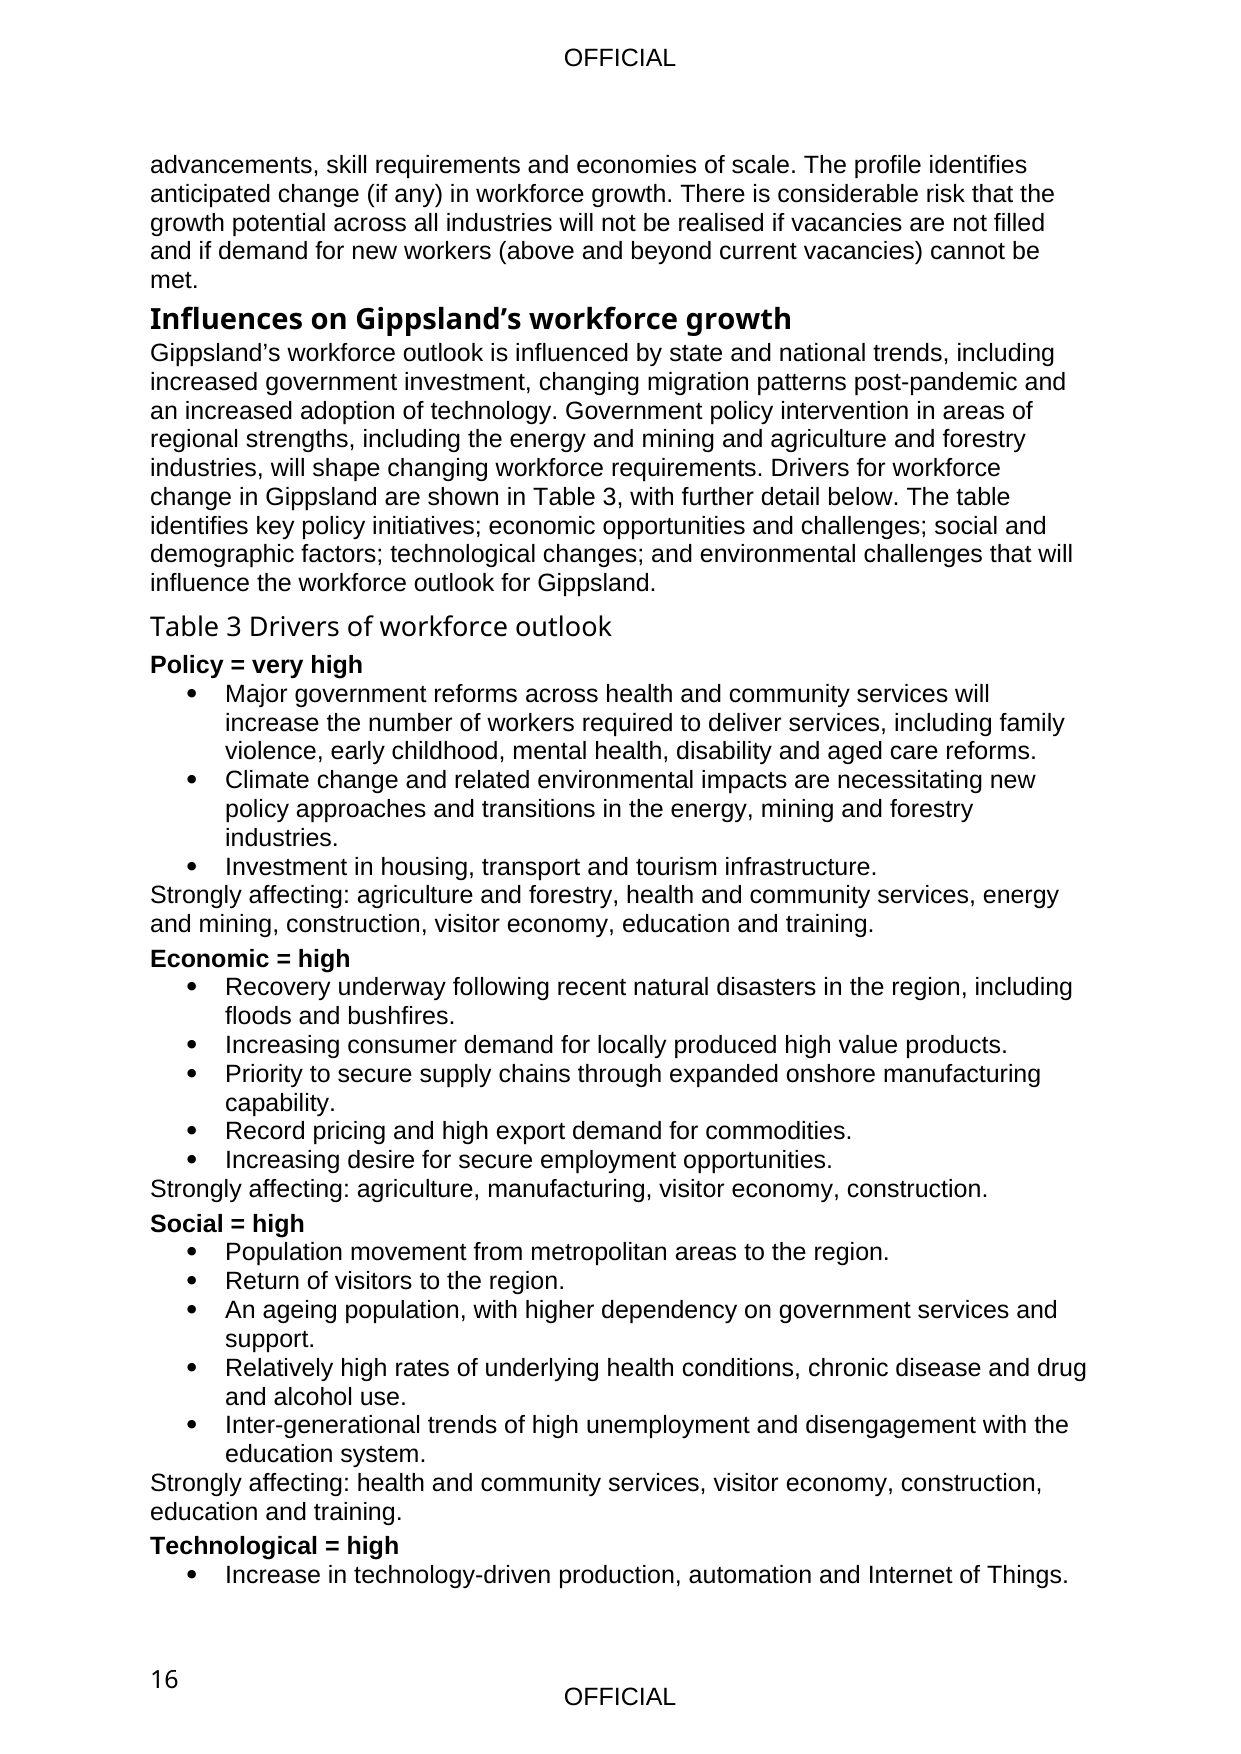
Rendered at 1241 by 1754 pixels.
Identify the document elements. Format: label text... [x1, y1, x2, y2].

list Inter-generational trends of high unemployment and disengagement with the education system. [187, 1410, 1090, 1468]
list Climate change and related environmental impacts are necessitating new policy approaches and transitions in the energy, mining and forestry industries. [187, 765, 1090, 851]
subtitle Policy = very high [150, 650, 1090, 679]
list Increasing desire for secure employment opportunities. [187, 1145, 1090, 1174]
list Record pricing and high export demand for commodities. [187, 1116, 1090, 1145]
list Relatively high rates of underlying health conditions, chronic disease and drug and alcohol use. [187, 1353, 1090, 1410]
subtitle Social = high [150, 1208, 1090, 1237]
subtitle Influences on Gippsland’s workforce growth [150, 298, 1090, 338]
text Strongly affecting: agriculture and forestry, health and community services, energy and mining, construction, visitor economy, education and training. [150, 880, 1090, 938]
list Investment in housing, transport and tourism infrastructure. [187, 851, 1090, 880]
text Strongly affecting: health and community services, visitor economy, construction, education and training. [150, 1468, 1090, 1525]
list Increasing consumer demand for locally produced high value products. [187, 1030, 1090, 1059]
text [150, 150, 1090, 294]
list Recovery underway following recent natural disasters in the region, including floods and bushfires. [187, 972, 1090, 1030]
list Population movement from metropolitan areas to the region. [187, 1237, 1090, 1266]
list Priority to secure supply chains through expanded onshore manufacturing capability. [187, 1059, 1090, 1116]
list Return of visitors to the region. [187, 1266, 1090, 1295]
list Increase in technology-driven production, automation and Internet of Things. [187, 1560, 1090, 1589]
subtitle Table 3 Drivers of workforce outlook [150, 607, 1090, 644]
text Strongly affecting: agriculture, manufacturing, visitor economy, construction. [150, 1174, 1090, 1203]
list Major government reforms across health and community services will increase the number of workers required to deliver services, including family violence, early childhood, mental health, disability and aged care reforms. [187, 679, 1090, 765]
subtitle Technological = high [150, 1531, 1090, 1560]
subtitle Economic = high [150, 943, 1090, 972]
list An ageing population, with higher dependency on government services and support. [187, 1295, 1090, 1353]
text Gippsland’s workforce outlook is influenced by state and national trends, including increased government investment, changing migration patterns post-pandemic and an increased adoption of technology. Government policy intervention in areas of regional strengths, including the energy and mining and agriculture and forestry industries, will shape changing workforce requirements. Drivers for workforce change in Gippsland are shown in Table 3, with further detail below. The table identifies key policy initiatives; economic opportunities and challenges; social and demographic factors; technological changes; and environmental challenges that will influence the workforce outlook for Gippsland. [150, 338, 1090, 597]
